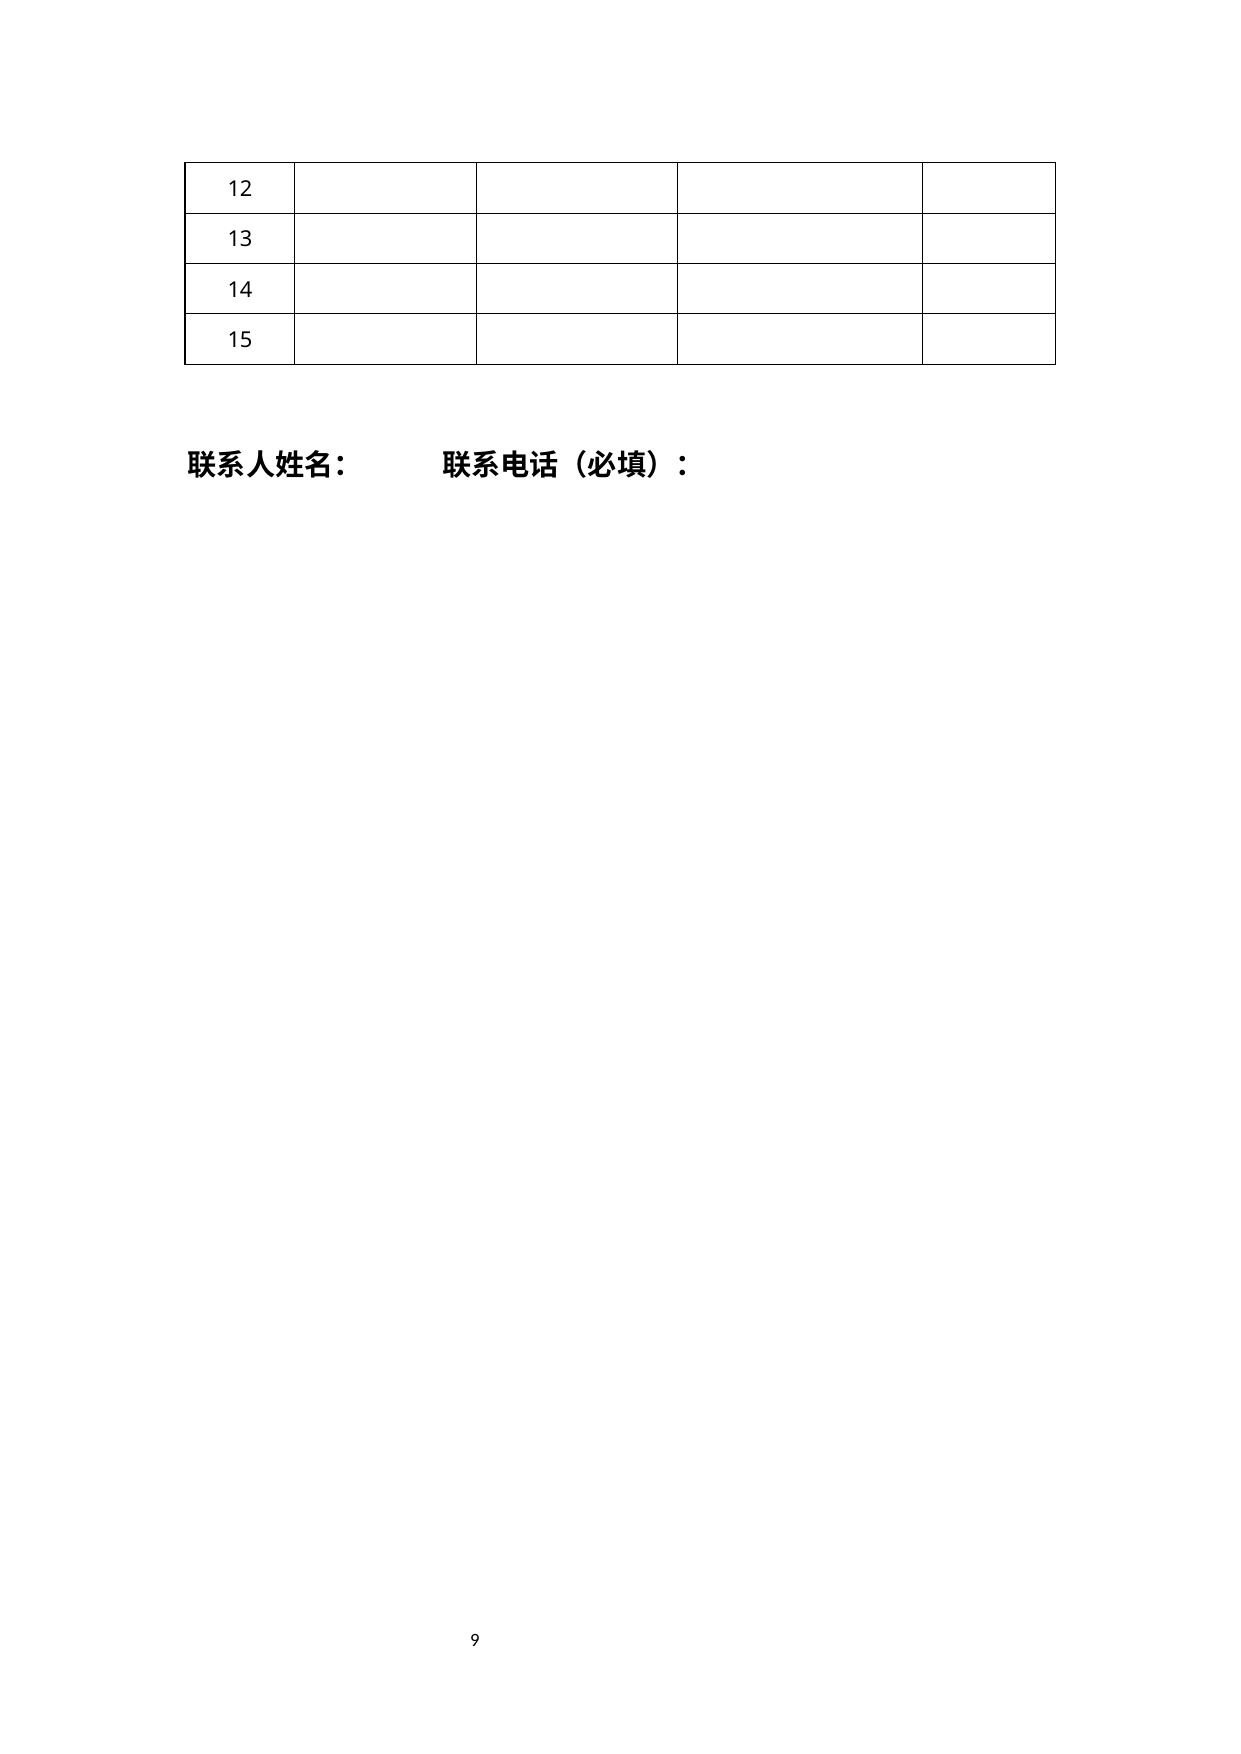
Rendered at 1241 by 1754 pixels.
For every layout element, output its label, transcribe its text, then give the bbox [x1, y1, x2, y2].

table_cell [477, 314, 677, 364]
table_cell [923, 214, 1055, 263]
table_cell 12 [186, 163, 294, 212]
table_cell [295, 214, 476, 263]
table_cell [477, 264, 677, 313]
table_cell [477, 163, 677, 212]
table_cell [678, 163, 922, 212]
table_cell [678, 214, 922, 263]
table_cell [678, 314, 922, 364]
table_cell [678, 264, 922, 313]
table_cell [477, 214, 677, 263]
table_cell [923, 314, 1055, 364]
table_cell [295, 163, 476, 212]
text 联系人姓名： 联系电话（必填）： [187, 430, 1053, 495]
table_cell 14 [186, 264, 294, 313]
table_cell [923, 264, 1055, 313]
table_cell 13 [186, 214, 294, 263]
table_cell [295, 264, 476, 313]
table_cell 15 [186, 314, 294, 364]
table_cell [295, 314, 476, 364]
table_cell [923, 163, 1055, 212]
